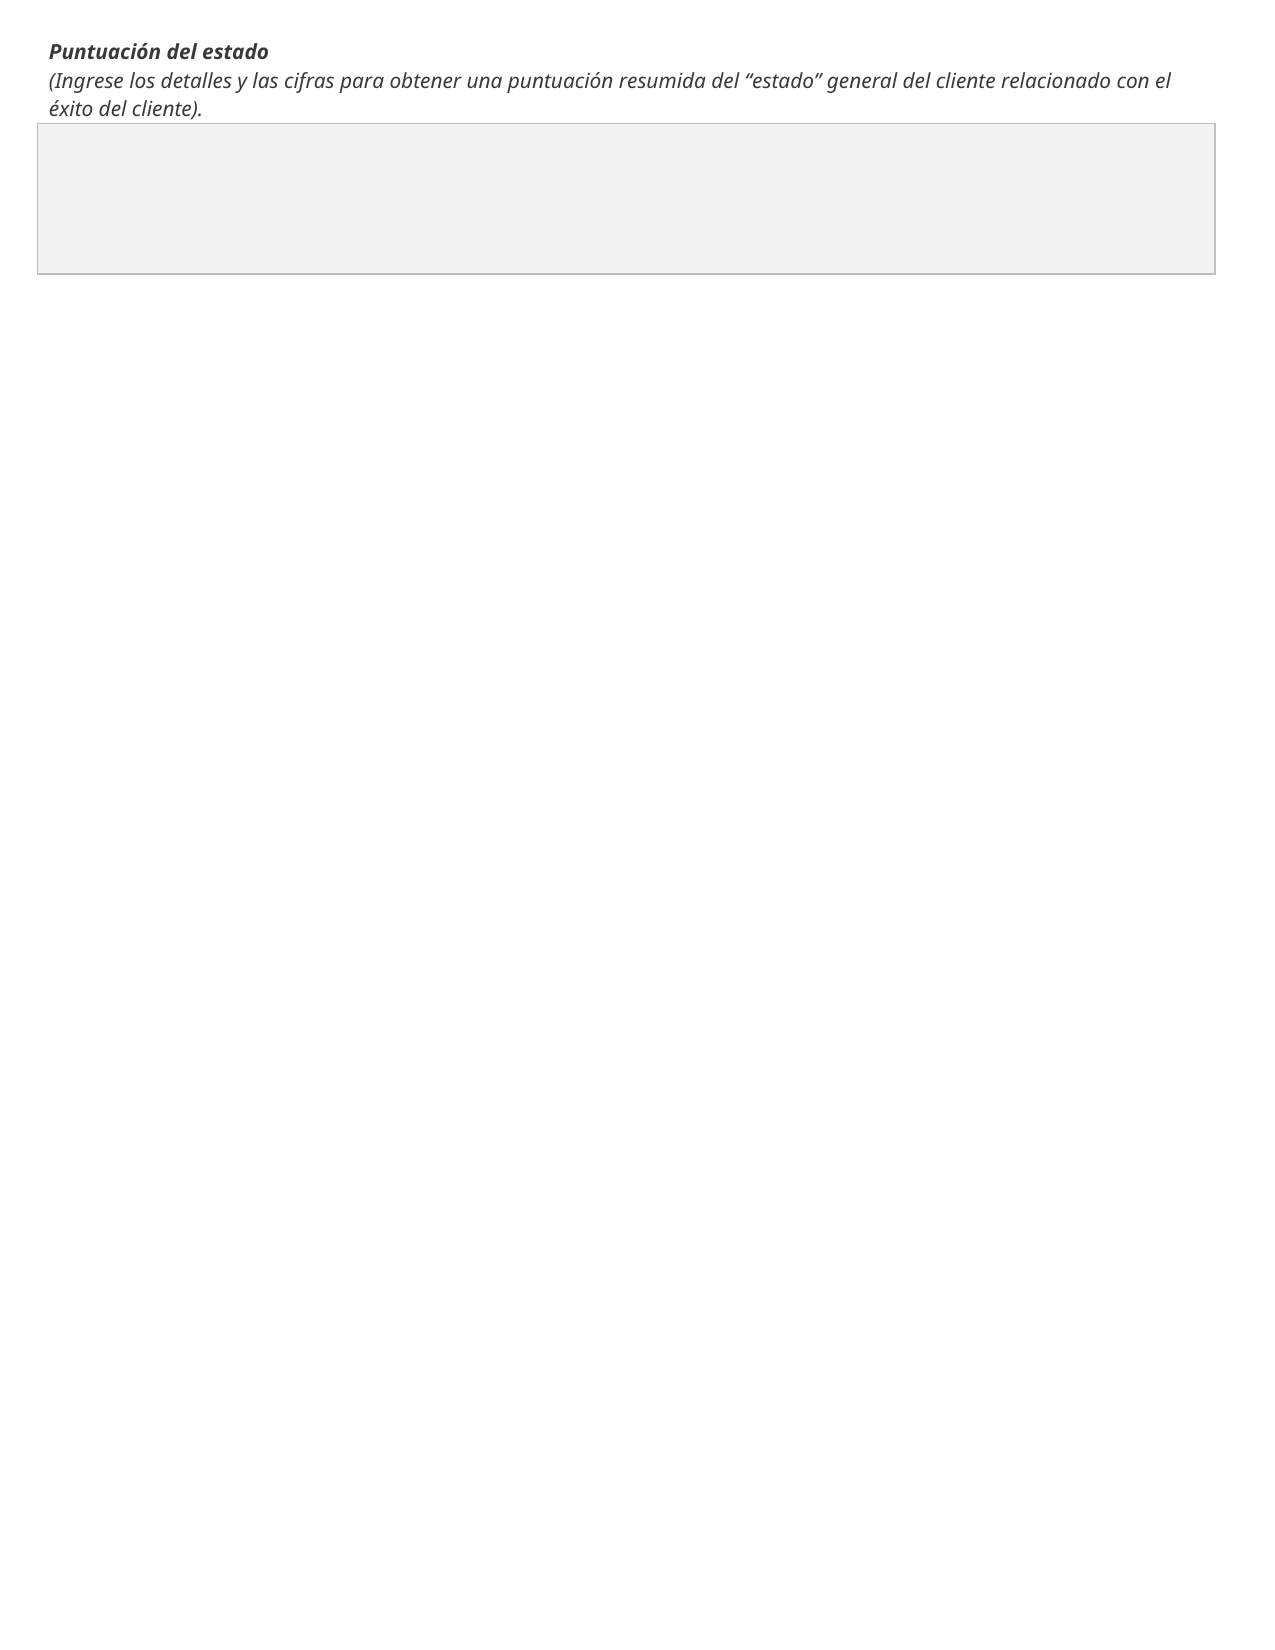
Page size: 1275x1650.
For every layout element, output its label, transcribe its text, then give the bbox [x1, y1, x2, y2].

table_header Puntuación del estado (Ingrese los detalles y las cifras para obtener una puntuación resumida del “estado” general del cliente relacionado con el éxito del cliente). [38, 38, 1215, 123]
table_cell [38, 124, 1214, 273]
